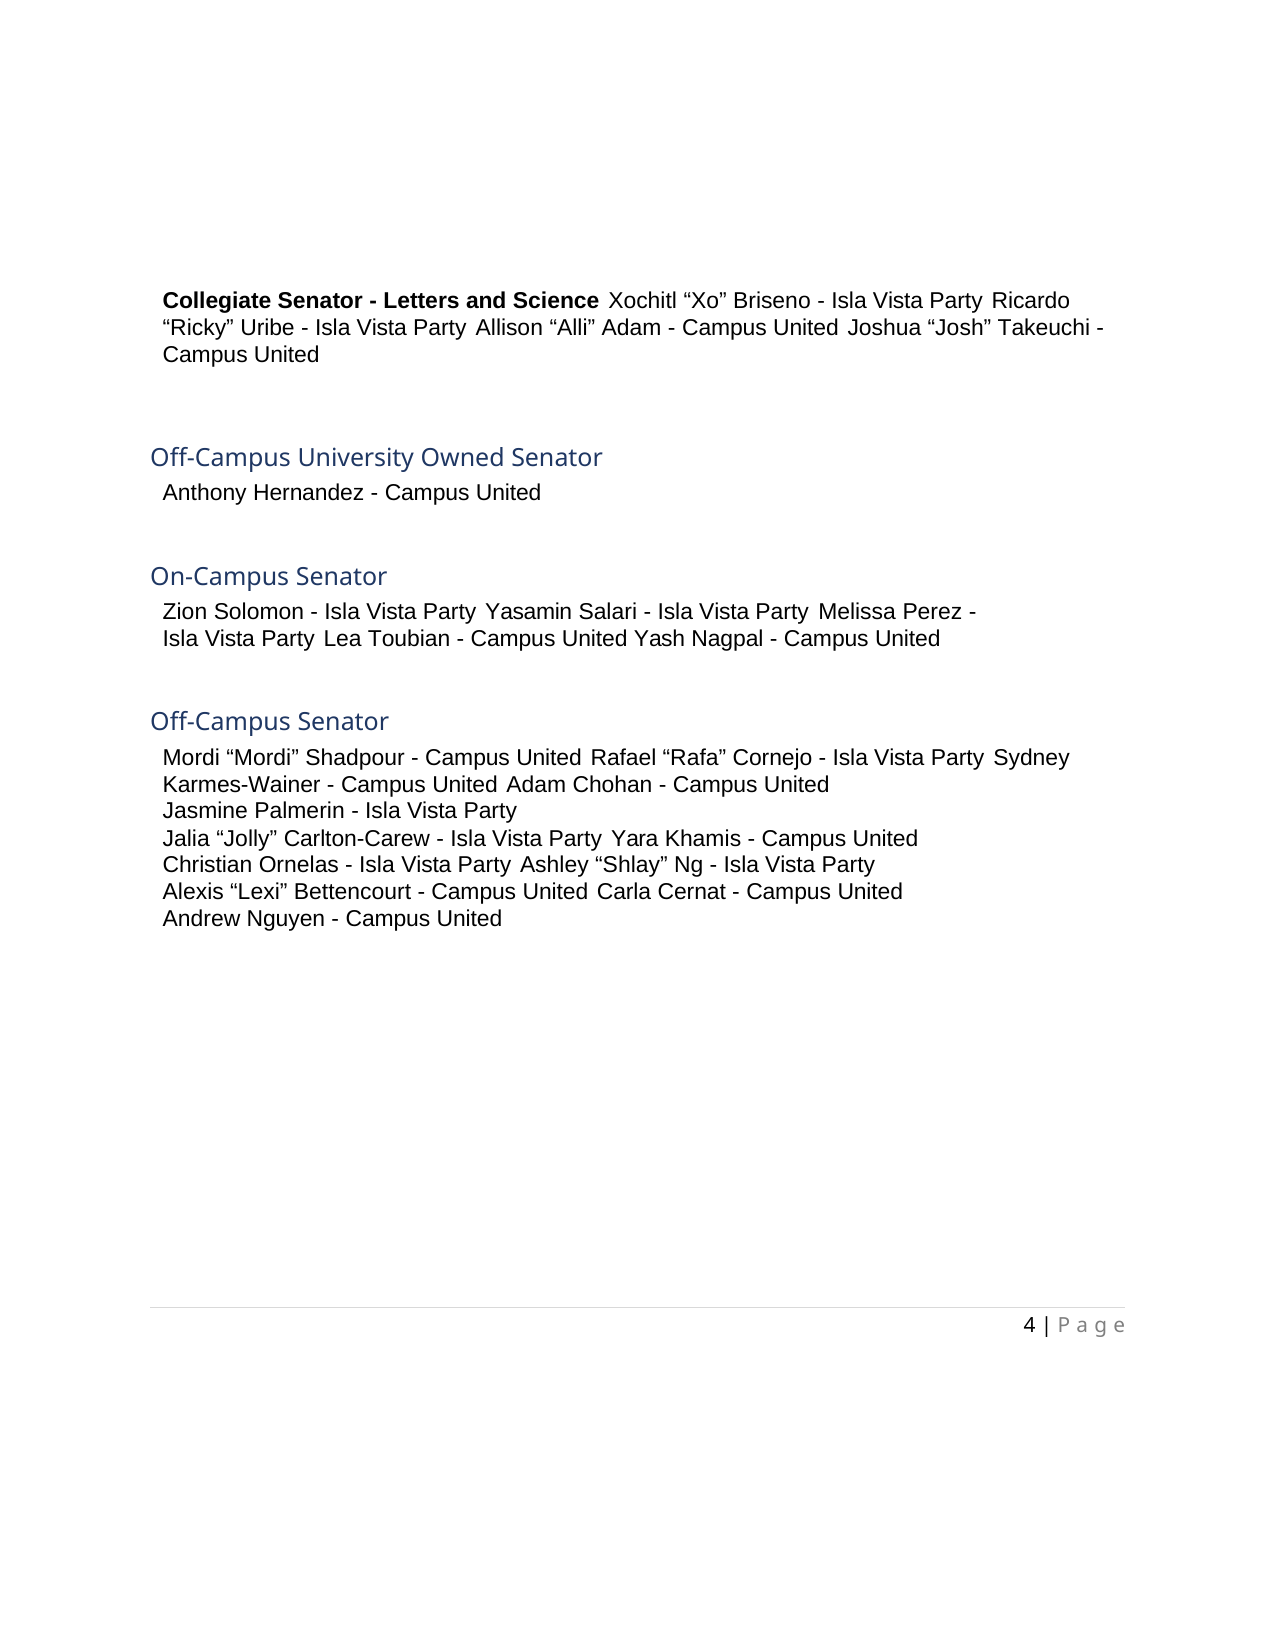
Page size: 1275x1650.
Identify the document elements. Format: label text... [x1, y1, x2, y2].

text Mordi “Mordi” Shadpour - Campus United Rafael “Rafa” Cornejo - Isla Vista Party Sydney Karmes-Wainer - Campus United Adam Chohan - Campus United [162, 744, 1125, 797]
text Jalia “Jolly” Carlton-Carew - Isla Vista Party Yara Khamis - Campus United [162, 824, 1125, 851]
subtitle On-Campus Senator [150, 558, 1125, 592]
text Anthony Hernandez - Campus United [162, 479, 1125, 506]
text Jasmine Palmerin - Isla Vista Party [162, 797, 1125, 824]
text Andrew Nguyen - Campus United [162, 905, 1125, 931]
subtitle Off-Campus University Owned Senator [150, 439, 1125, 473]
text Alexis “Lexi” Bettencourt - Campus United Carla Cernat - Campus United [162, 878, 1125, 904]
text Zion Solomon - Isla Vista Party Yasamin Salari - Isla Vista Party Melissa Perez - Isla Vista Party Lea Toubian - Campus United Yash Nagpal - Campus United [162, 598, 1009, 651]
text Christian Ornelas - Isla Vista Party Ashley “Shlay” Ng - Isla Vista Party [162, 851, 1098, 878]
subtitle Off-Campus Senator [150, 704, 1125, 738]
text Collegiate Senator - Letters and Science Xochitl “Xo” Briseno - Isla Vista Party Ricardo “Ricky” Uribe - Isla Vista Party Allison “Alli” Adam - Campus United Joshua “Josh” Takeuchi - Campus United [162, 287, 1121, 367]
